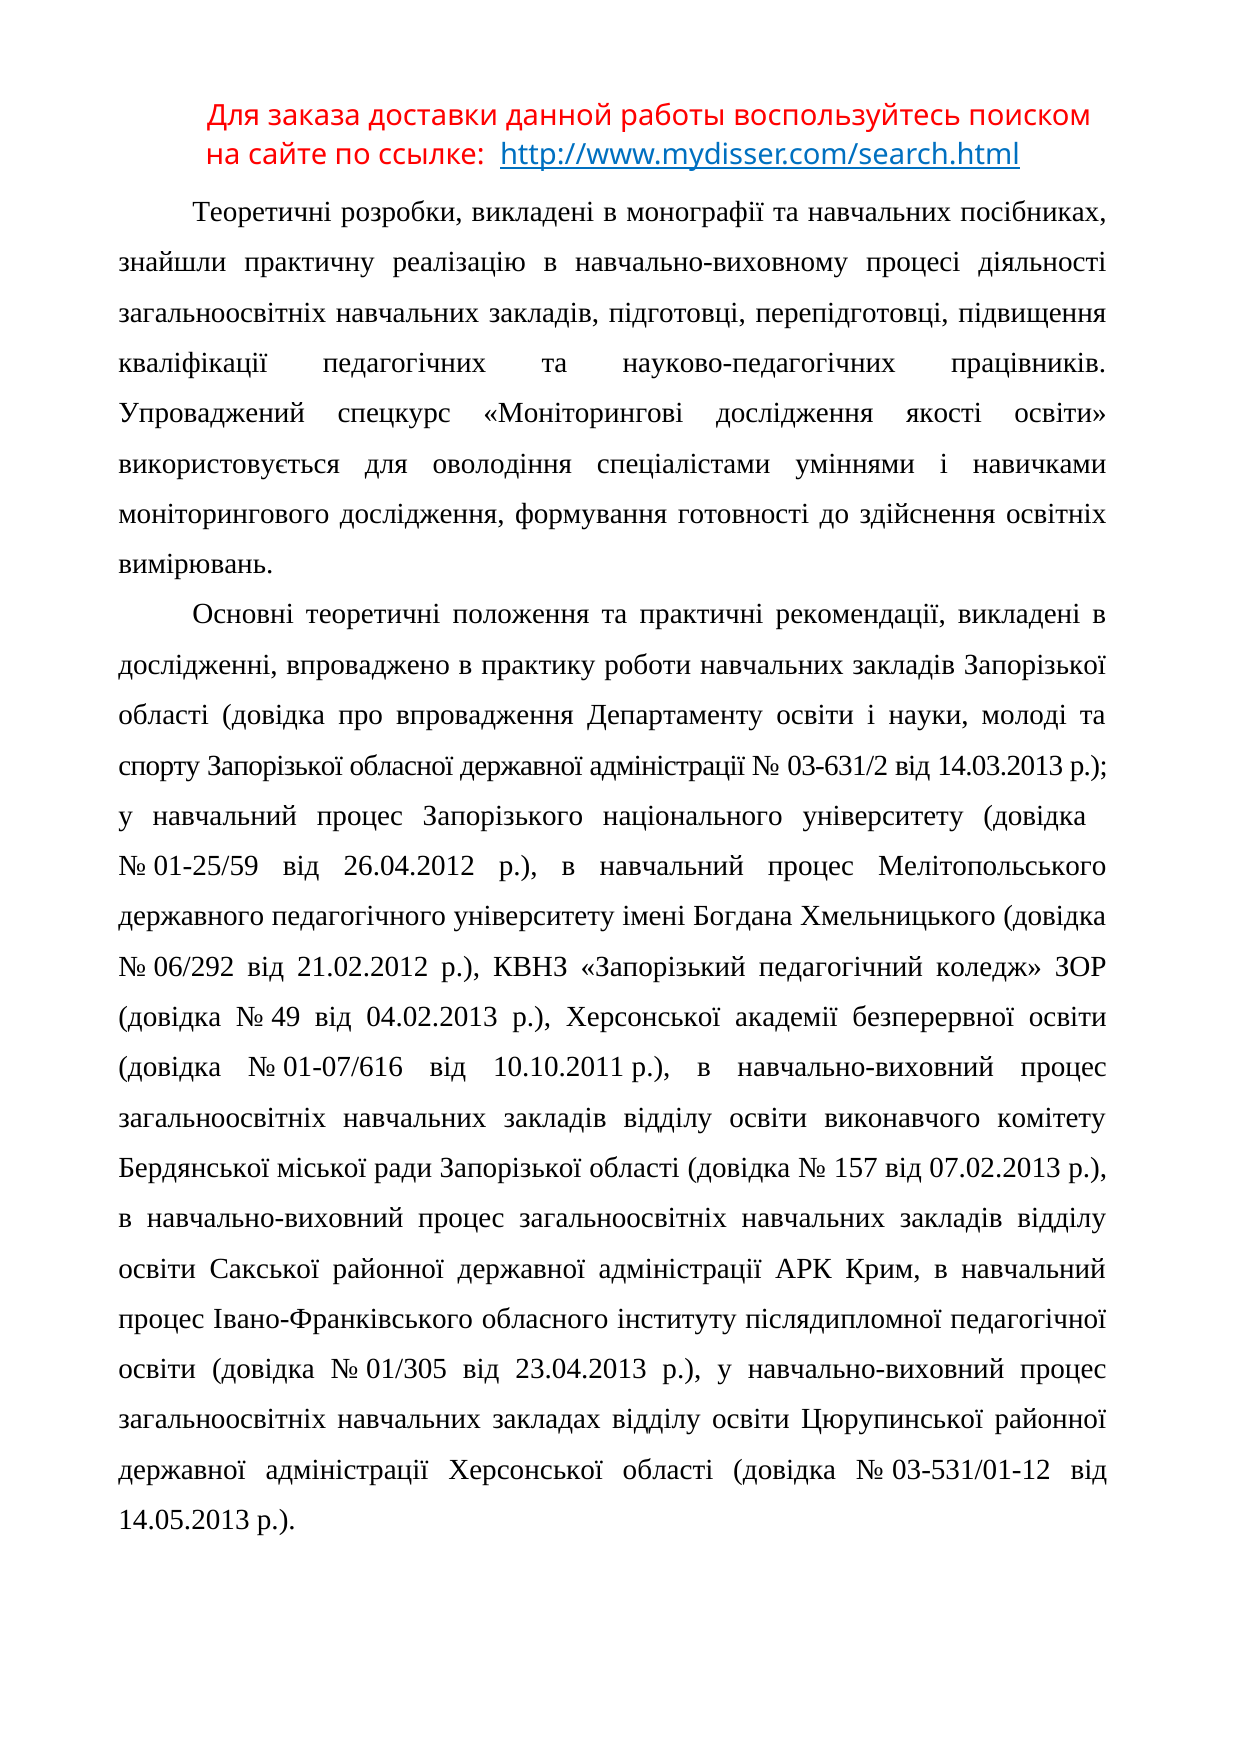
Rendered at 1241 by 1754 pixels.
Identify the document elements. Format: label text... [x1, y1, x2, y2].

text Теоретичні розробки, викладені в монографії та навчальних посібниках, знайшли практичну реалізацію в навчально-виховному процесі діяльності загальноосвітніх навчальних закладів, підготовці, перепідготовці, підвищення кваліфікації педагогічних та науково-педагогічних працівників. Упроваджений спецкурс «Моніторингові дослідження якості освіти» використовується для оволодіння спеціалістами уміннями і навичками моніторингового дослідження, формування готовності до здійснення освітніх вимірювань. [118, 194, 1107, 580]
text Основні теоретичні положення та практичні рекомендації, викладені в дослідженні, впроваджено в практику роботи навчальних закладів Запорізької області (довідка про впровадження Департаменту освіти і науки, молоді та спорту Запорізької обласної державної адміністрації № 03-631/2 від 14.03.2013 р.); у навчальний процес Запорізького національного університету (довідка № 01-25/59 від 26.04.2012 р.), в навчальний процес Мелітопольського державного педагогічного університету імені Богдана Хмельницького (довідка № 06/292 від 21.02.2012 р.), КВНЗ «Запорізький педагогічний коледж» ЗОР (довідка № 49 від 04.02.2013 р.), Херсонської академії безперервної освіти (довідка № 01-07/616 від 10.10.2011 р.), в навчально-виховний процес загальноосвітніх навчальних закладів відділу освіти виконавчого комітету Бердянської міської ради Запорізької області (довідка № 157 від 07.02.2013 р.), в навчально-виховний процес загальноосвітніх навчальних закладів відділу освіти Сакської районної державної адміністрації АРК Крим, в навчальний процес Івано-Франківського обласного інституту післядипломної педагогічної освіти (довідка № 01/305 від 23.04.2013 р.), у навчально-виховний процес загальноосвітніх навчальних закладах відділу освіти Цюрупинської районної державної адміністрації Херсонської області (довідка № 03-531/01-12 від 14.05.2013 р.). [118, 597, 1107, 1536]
